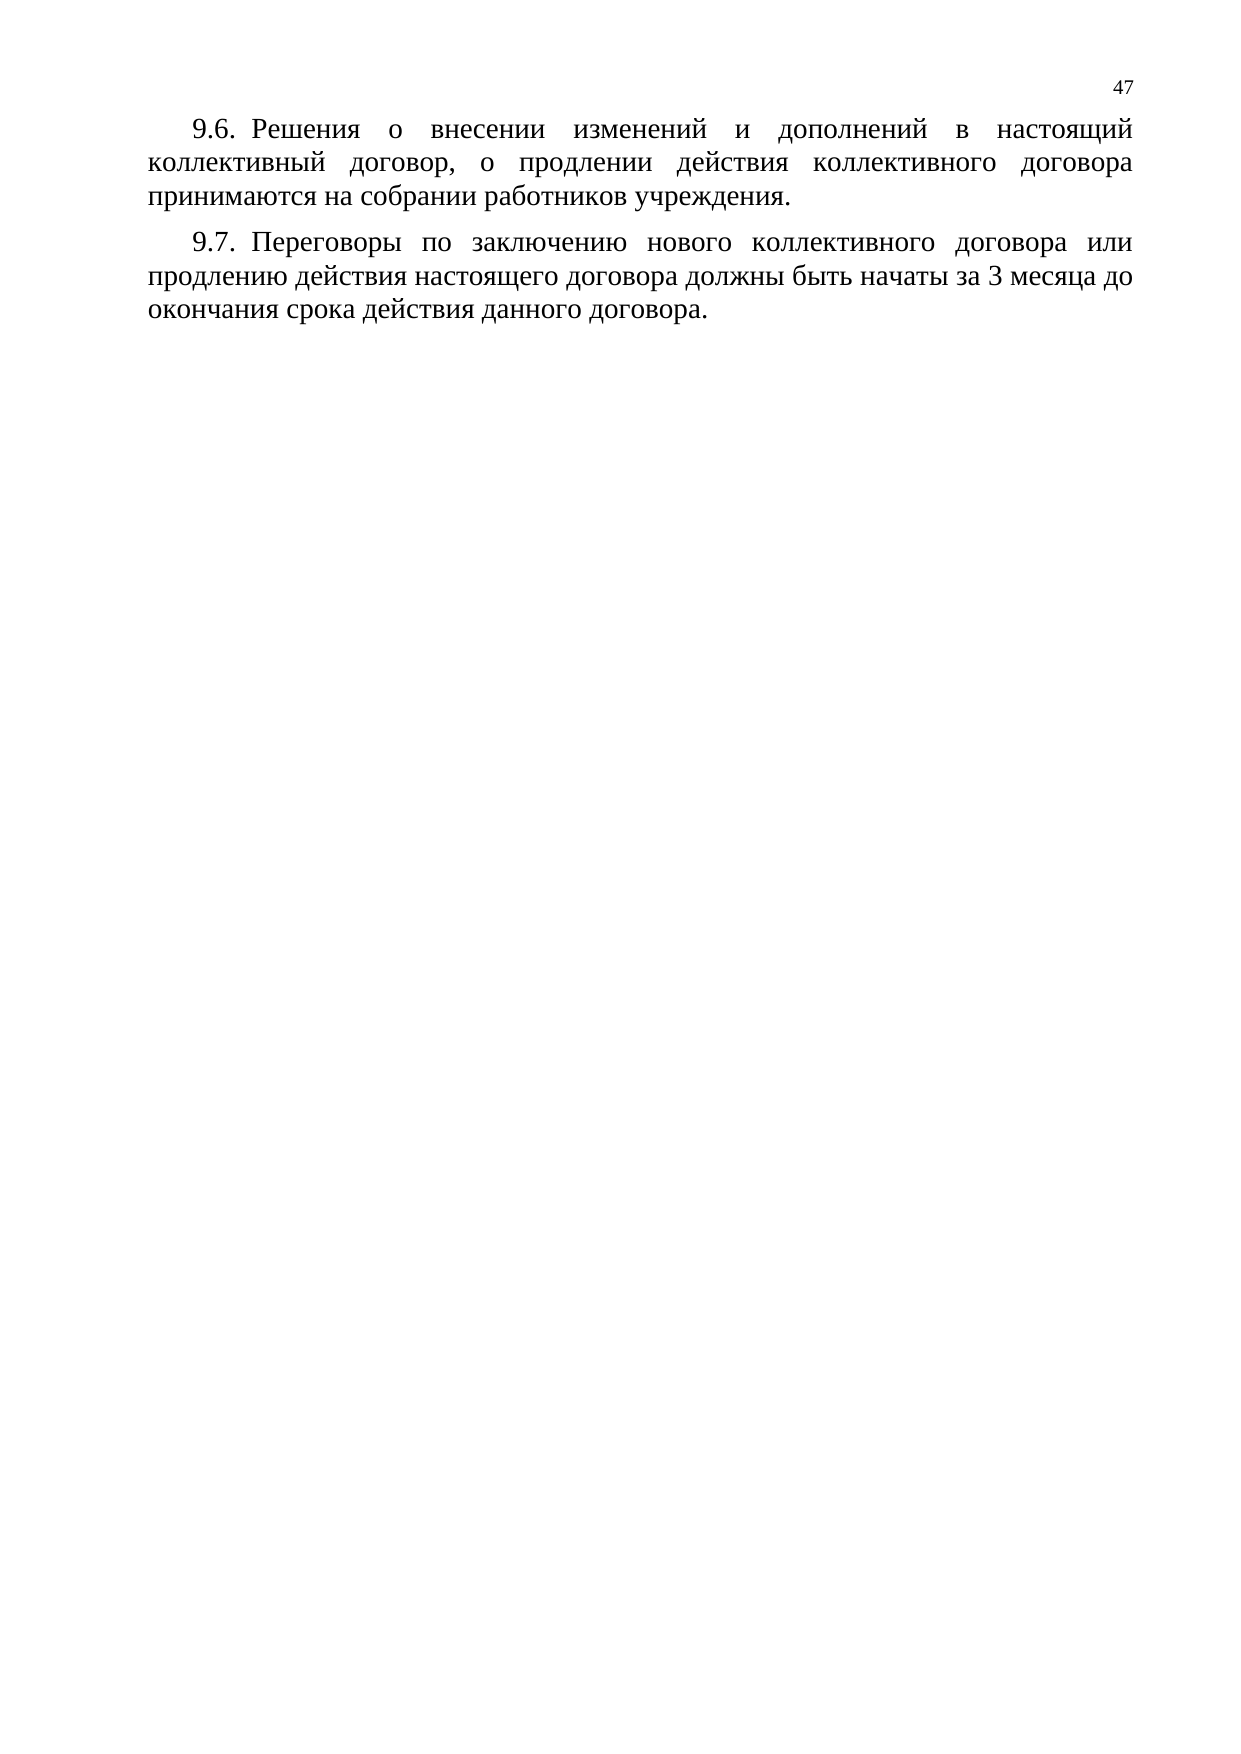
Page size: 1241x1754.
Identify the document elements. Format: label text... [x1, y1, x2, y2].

list Переговоры по заключению нового коллективного договора или продлению действия настоящего договора должны быть начаты за 3 месяца до окончания срока действия данного договора. [148, 224, 1134, 325]
list Решения о внесении изменений и дополнений в настоящий коллективный договор, о продлении действия коллективного договора принимаются на собрании работников учреждения. [148, 111, 1134, 212]
